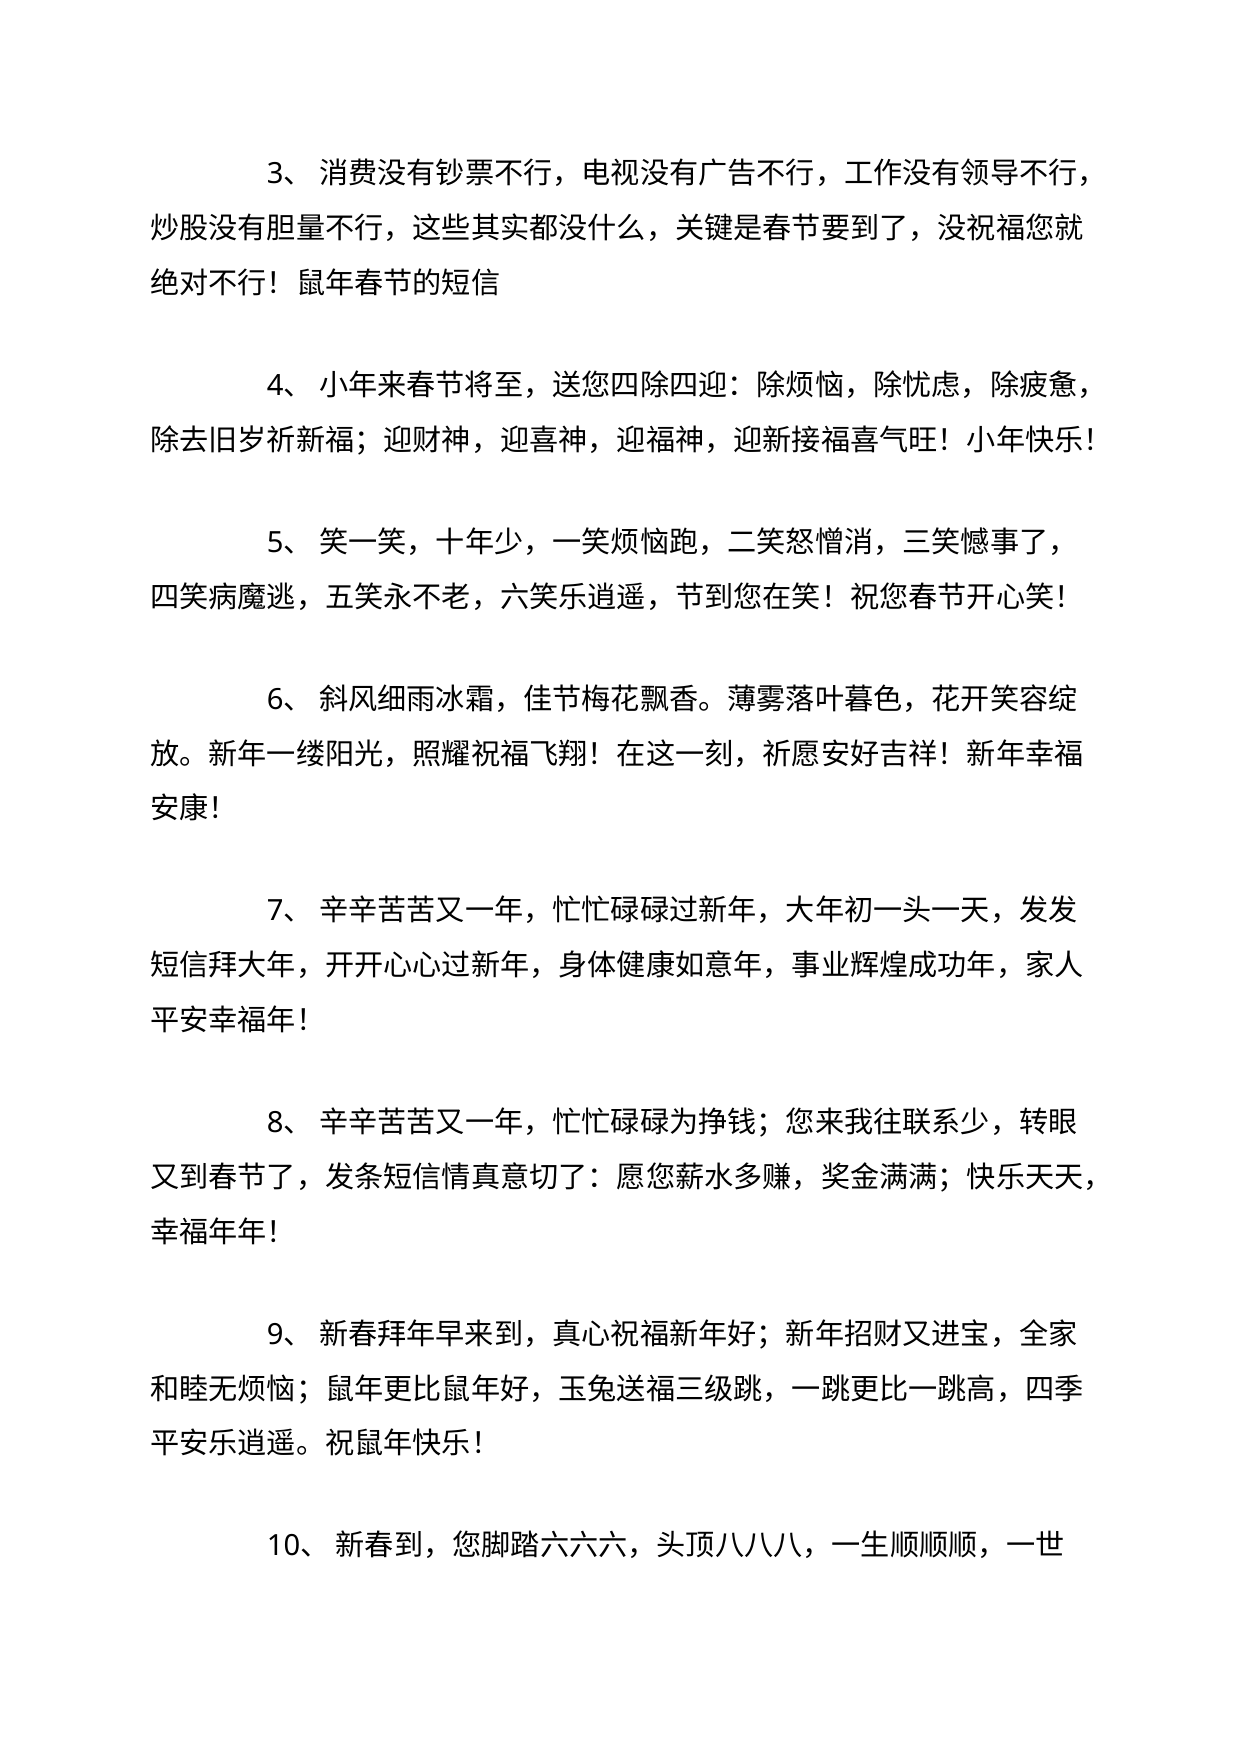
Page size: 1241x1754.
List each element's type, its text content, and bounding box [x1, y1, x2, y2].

text 7、 辛辛苦苦又一年，忙忙碌碌过新年，大年初一头一天，发发短信拜大年，开开心心过新年，身体健康如意年，事业辉煌成功年，家人平安幸福年！ [150, 887, 1090, 1039]
text 3、 消费没有钞票不行，电视没有广告不行，工作没有领导不行，炒股没有胆量不行，这些其实都没什么，关键是春节要到了，没祝福您就绝对不行！鼠年春节的短信 [150, 150, 1090, 302]
text 9、 新春拜年早来到，真心祝福新年好；新年招财又进宝，全家和睦无烦恼；鼠年更比鼠年好，玉兔送福三级跳，一跳更比一跳高，四季平安乐逍遥。祝鼠年快乐！ [150, 1310, 1090, 1462]
text 4、 小年来春节将至，送您四除四迎：除烦恼，除忧虑，除疲惫，除去旧岁祈新福；迎财神，迎喜神，迎福神，迎新接福喜气旺！小年快乐！ [150, 362, 1090, 459]
text 6、 斜风细雨冰霜，佳节梅花飘香。薄雾落叶暮色，花开笑容绽放。新年一缕阳光，照耀祝福飞翔！在这一刻，祈愿安好吉祥！新年幸福安康！ [150, 675, 1090, 827]
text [150, 1522, 1090, 1564]
text 5、 笑一笑，十年少，一笑烦恼跑，二笑怒憎消，三笑憾事了，四笑病魔逃，五笑永不老，六笑乐逍遥，节到您在笑！祝您春节开心笑！ [150, 518, 1090, 616]
text 8、 辛辛苦苦又一年，忙忙碌碌为挣钱；您来我往联系少，转眼又到春节了，发条短信情真意切了：愿您薪水多赚，奖金满满；快乐天天，幸福年年！ [150, 1098, 1090, 1251]
